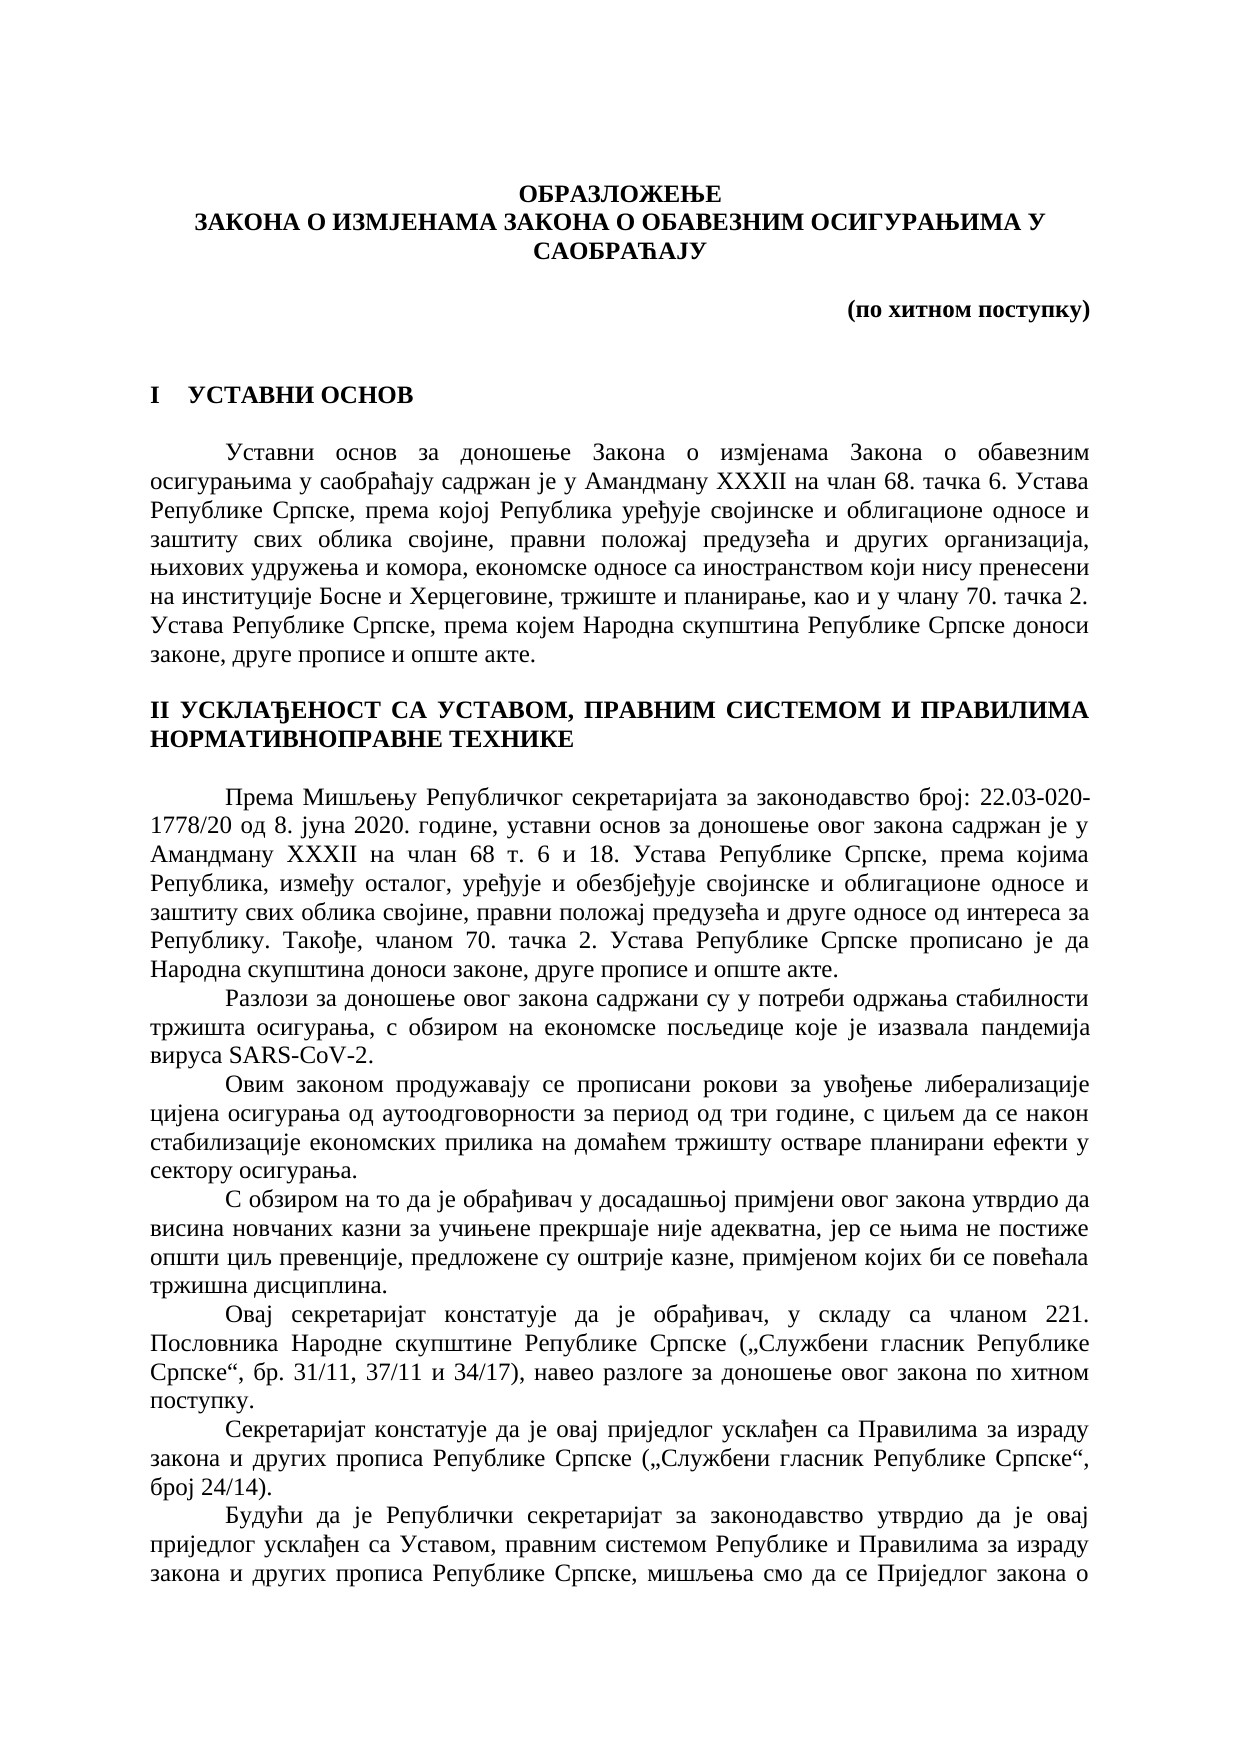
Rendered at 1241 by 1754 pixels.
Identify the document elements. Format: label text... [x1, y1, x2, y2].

text Секретаријат констатује да је овај приједлог усклађен са Правилима за израду закона и других прописа Републике Српске („Службени гласник Републике Српске“, број 24/14). [150, 1414, 1090, 1501]
text Овај секретаријат констатује да је обрађивач, у складу са чланом 221. Пословника Народне скупштине Републике Српске („Службени гласник Републике Српске“, бр. 31/11, 37/11 и 34/17), навео разлоге за доношење овог закона по хитном поступку. [150, 1299, 1090, 1414]
text II УСКЛАЂЕНОСТ СА УСТАВОМ, ПРАВНИМ СИСТЕМОМ И ПРАВИЛИМА НОРМАТИВНОПРАВНЕ ТЕХНИКЕ [150, 696, 1090, 753]
text ОБРАЗЛОЖЕЊЕ [150, 179, 1090, 207]
text Разлози за доношење овог закона садржани су у потреби одржања стабилности тржишта осигурања, с обзиром на економске посљедице које је изазвала пандемија вируса SARS-CoV-2. [150, 983, 1090, 1069]
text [150, 1501, 1090, 1587]
text I УСТАВНИ ОСНОВ [150, 380, 1090, 409]
text Према Мишљењу Републичког секретаријата за законодавство број: 22.03-020-1778/20 од 8. јуна 2020. године, уставни основ за доношење овог закона садржан je у Амандману XXXII на члан 68 т. 6 и 18. Устава Републике Српске, према којима Република, између осталог, уређује и обезбјеђује својинске и облигационе односе и заштиту свих облика својине, правни положај предузећа и друге односе од интереса за Републику. Такође, чланом 70. тачка 2. Устава Републике Српске прописано је да Народна скупштина доноси законе, друге прописе и опште акте. [150, 782, 1090, 983]
text Уставни основ за доношење Закона о измјенама Закона о обавезним осигурањима у саобраћају садржан је у Амандману XXXII на члан 68. тачка 6. Устава Републике Српске, према којој Република уређује својинске и облигационе односе и заштиту свих облика својине, правни положај предузећа и других организација, њихових удружења и комора, економске односе са иностранством који нису пренесени на институције Босне и Херцеговине, тржиште и планирање, као и у члану 70. тачка 2. Устава Републике Српске, према којем Народна скупштина Републике Српске доноси законе, друге прописе и опште акте. [150, 437, 1090, 667]
text (по хитном поступку) [150, 294, 1090, 322]
text Овим законом продужавају се прописани рокови за увођење либерализације цијена осигурања од аутоодговорности за период од три године, с циљем да се након стабилизације економских прилика на домаћем тржишту остваре планирани ефекти у сектору осигурања. [150, 1069, 1090, 1184]
text С обзиром на то да је обрађивач у досадашњој примјени овог закона утврдио да висина новчаних казни за учињене прекршаје није адекватна, јер се њима не постиже општи циљ превенције, предложене су оштрије казне, примјеном којих би се повећала тржишна дисциплина. [150, 1184, 1090, 1299]
text ЗАКОНА О ИЗМЈЕНАМА ЗАКОНА О ОБАВЕЗНИМ ОСИГУРАЊИМА У САОБРАЋАЈУ [150, 207, 1090, 265]
